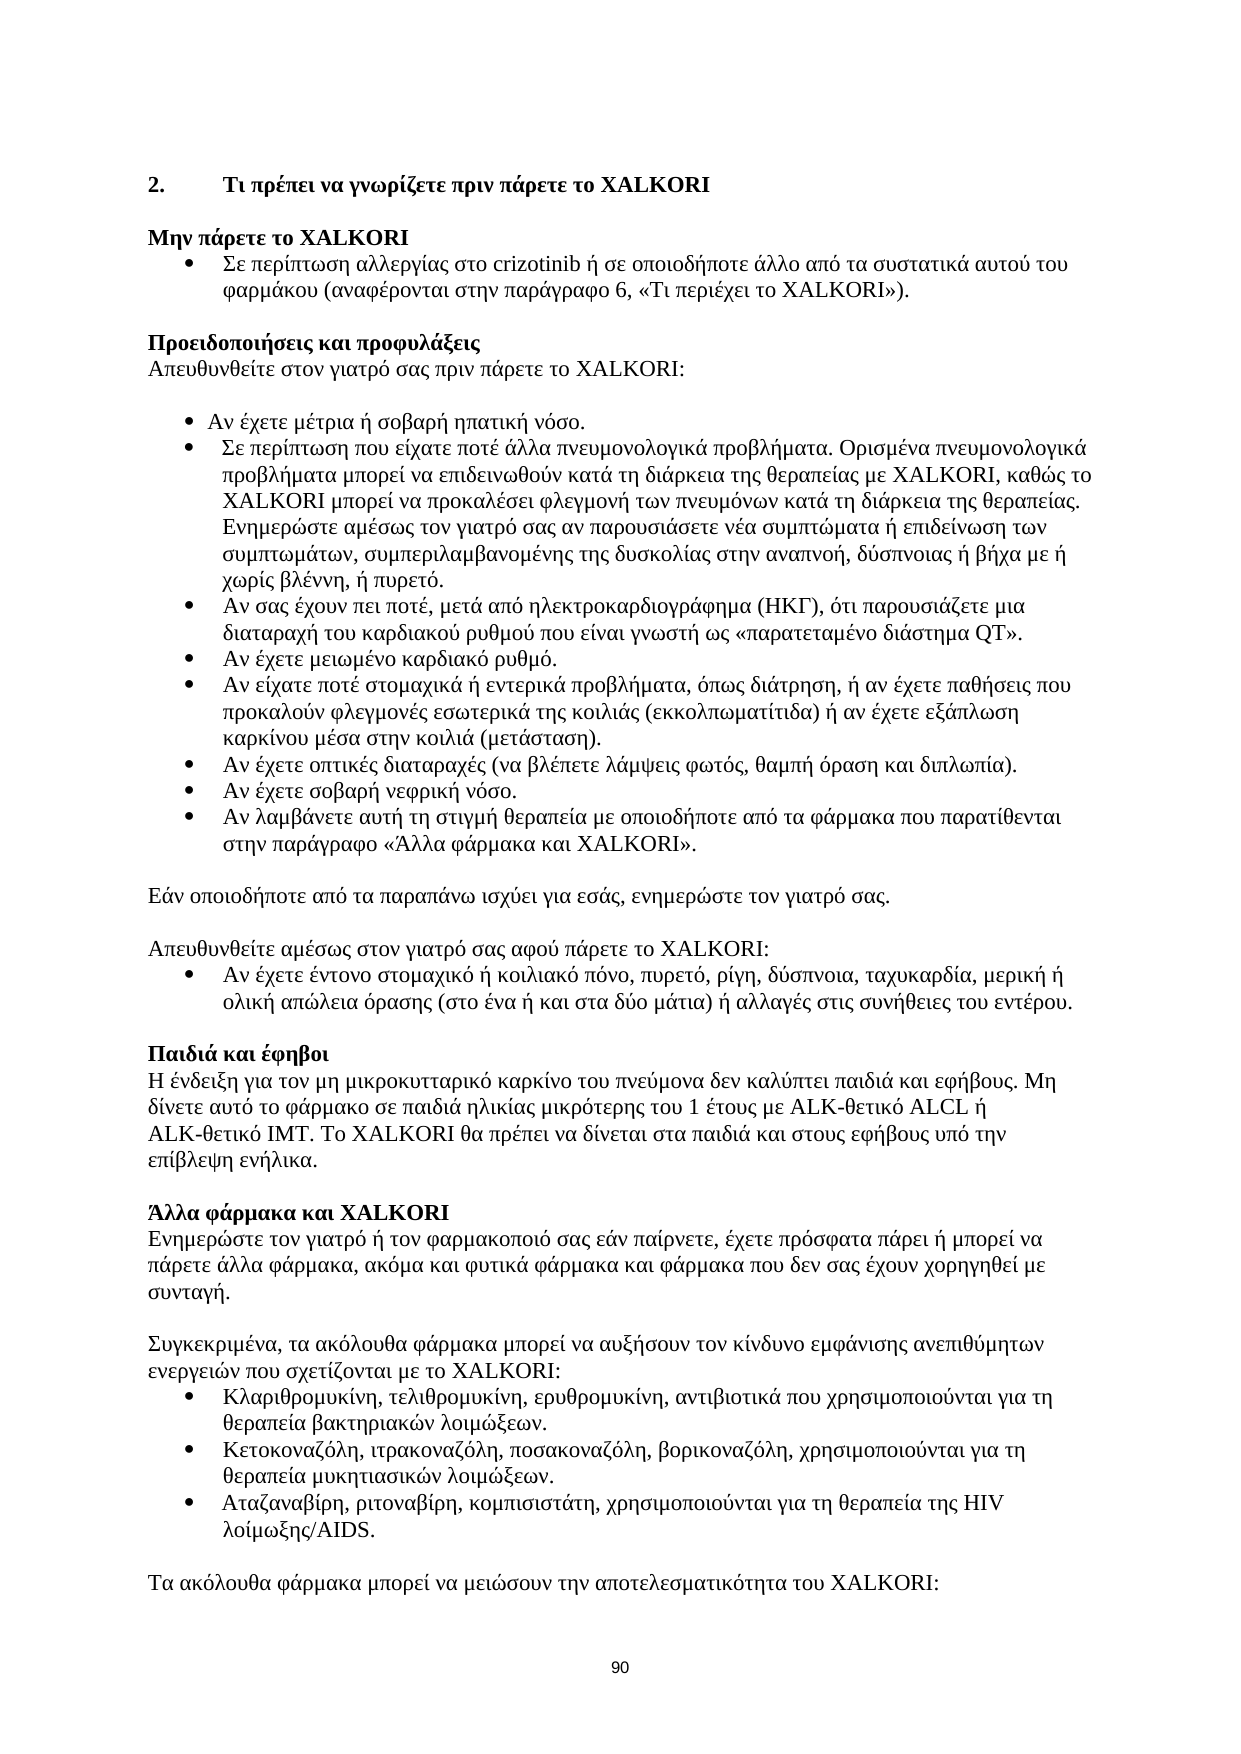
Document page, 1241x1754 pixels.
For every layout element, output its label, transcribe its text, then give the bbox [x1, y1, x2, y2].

list Μην πάρετε το XALKORI [148, 223, 1093, 250]
list Απευθυνθείτε στον γιατρό σας πριν πάρετε το XALKORI: [148, 355, 1093, 382]
list Απευθυνθείτε αμέσως στον γιατρό σας αφού πάρετε το XALKORI: [148, 935, 1093, 961]
text Η ένδειξη για τον μη μικροκυτταρικό καρκίνο του πνεύμονα δεν καλύπτει παιδιά και εφήβους. Μη δίνετε αυτό το φάρμακο σε παιδιά ηλικίας μικρότερης του 1 έτους με ALK-θετικό ALCL ή ALK-θετικό IMT. Το XALKORI θα πρέπει να δίνεται στα παιδιά και στους εφήβους υπό την επίβλεψη ενήλικα. [148, 1067, 1093, 1172]
text Ενημερώστε τον γιατρό ή τον φαρμακοποιό σας εάν παίρνετε, έχετε πρόσφατα πάρει ή μπορεί να πάρετε άλλα φάρμακα, ακόμα και φυτικά φάρμακα και φάρμακα που δεν σας έχουν χορηγηθεί με συνταγή. [148, 1225, 1093, 1304]
list Σε περίπτωση που είχατε ποτέ άλλα πνευμονολογικά προβλήματα. Ορισμένα πνευμονολογικά προβλήματα μπορεί να επιδεινωθούν κατά τη διάρκεια της θεραπείας με XALKORI, καθώς το XALKORI μπορεί να προκαλέσει φλεγμονή των πνευμόνων κατά τη διάρκεια της θεραπείας. Ενημερώστε αμέσως τον γιατρό σας αν παρουσιάσετε νέα συμπτώματα ή επιδείνωση των συμπτωμάτων, συμπεριλαμβανομένης της δυσκολίας στην αναπνοή, δύσπνοιας ή βήχα με ή χωρίς βλέννη, ή πυρετό. [185, 434, 1093, 592]
list Αν σας έχουν πει ποτέ, μετά από ηλεκτροκαρδιογράφημα (ΗΚΓ), ότι παρουσιάζετε μια διαταραχή του καρδιακού ρυθμού που είναι γνωστή ως «παρατεταμένο διάστημα QT». [185, 592, 1093, 645]
list Προειδοποιήσεις και προφυλάξεις [148, 329, 1093, 355]
text Τα ακόλουθα φάρμακα μπορεί να μειώσουν την αποτελεσματικότητα του XALKORI: [148, 1569, 1093, 1595]
list Κλαριθρομυκίνη, τελιθρομυκίνη, ερυθρομυκίνη, αντιβιοτικά που χρησιμοποιούνται για τη θεραπεία βακτηριακών λοιμώξεων. [185, 1383, 1093, 1436]
list Παιδιά και έφηβοι [148, 1041, 1093, 1067]
list Αν έχετε οπτικές διαταραχές (να βλέπετε λάμψεις φωτός, θαμπή όραση και διπλωπία). [185, 751, 1093, 777]
list Αν είχατε ποτέ στομαχικά ή εντερικά προβλήματα, όπως διάτρηση, ή αν έχετε παθήσεις που προκαλούν φλεγμονές εσωτερικά της κοιλιάς (εκκολπωματίτιδα) ή αν έχετε εξάπλωση καρκίνου μέσα στην κοιλιά (μετάσταση). [185, 672, 1093, 751]
list Κετοκοναζόλη, ιτρακοναζόλη, ποσακοναζόλη, βορικοναζόλη, χρησιμοποιούνται για τη θεραπεία μυκητιασικών λοιμώξεων. [185, 1436, 1093, 1488]
list Αν έχετε σοβαρή νεφρική νόσο. [185, 777, 1093, 803]
list Αν έχετε μειωμένο καρδιακό ρυθμό. [185, 645, 1093, 672]
list Σε περίπτωση αλλεργίας στο crizotinib ή σε οποιοδήποτε άλλο από τα συστατικά αυτού του φαρμάκου (αναφέρονται στην παράγραφο 6, «Τι περιέχει το XALKORI»). [185, 250, 1093, 303]
list Αταζαναβίρη, ριτοναβίρη, κομπισιστάτη, χρησιμοποιούνται για τη θεραπεία της HIV λοίμωξης/AIDS. [185, 1488, 1093, 1543]
list Άλλα φάρμακα και XALKORI [148, 1199, 1093, 1225]
list Εάν οποιοδήποτε από τα παραπάνω ισχύει για εσάς, ενημερώστε τον γιατρό σας. [148, 882, 1093, 909]
list 2. Τι πρέπει να γνωρίζετε πριν πάρετε το XALKORI [148, 171, 1093, 197]
text Συγκεκριμένα, τα ακόλουθα φάρμακα μπορεί να αυξήσουν τον κίνδυνο εμφάνισης ανεπιθύμητων ενεργειών που σχετίζονται με το XALKORI: [148, 1330, 1093, 1383]
list Αν έχετε έντονο στομαχικό ή κοιλιακό πόνο, πυρετό, ρίγη, δύσπνοια, ταχυκαρδία, μερική ή ολική απώλεια όρασης (στο ένα ή και στα δύο μάτια) ή αλλαγές στις συνήθειες του εντέρου. [185, 961, 1093, 1014]
list Αν έχετε μέτρια ή σοβαρή ηπατική νόσο. [185, 408, 1093, 434]
list Αν λαμβάνετε αυτή τη στιγμή θεραπεία με οποιοδήποτε από τα φάρμακα που παρατίθενται στην παράγραφο «Άλλα φάρμακα και XALKORI». [185, 803, 1093, 856]
